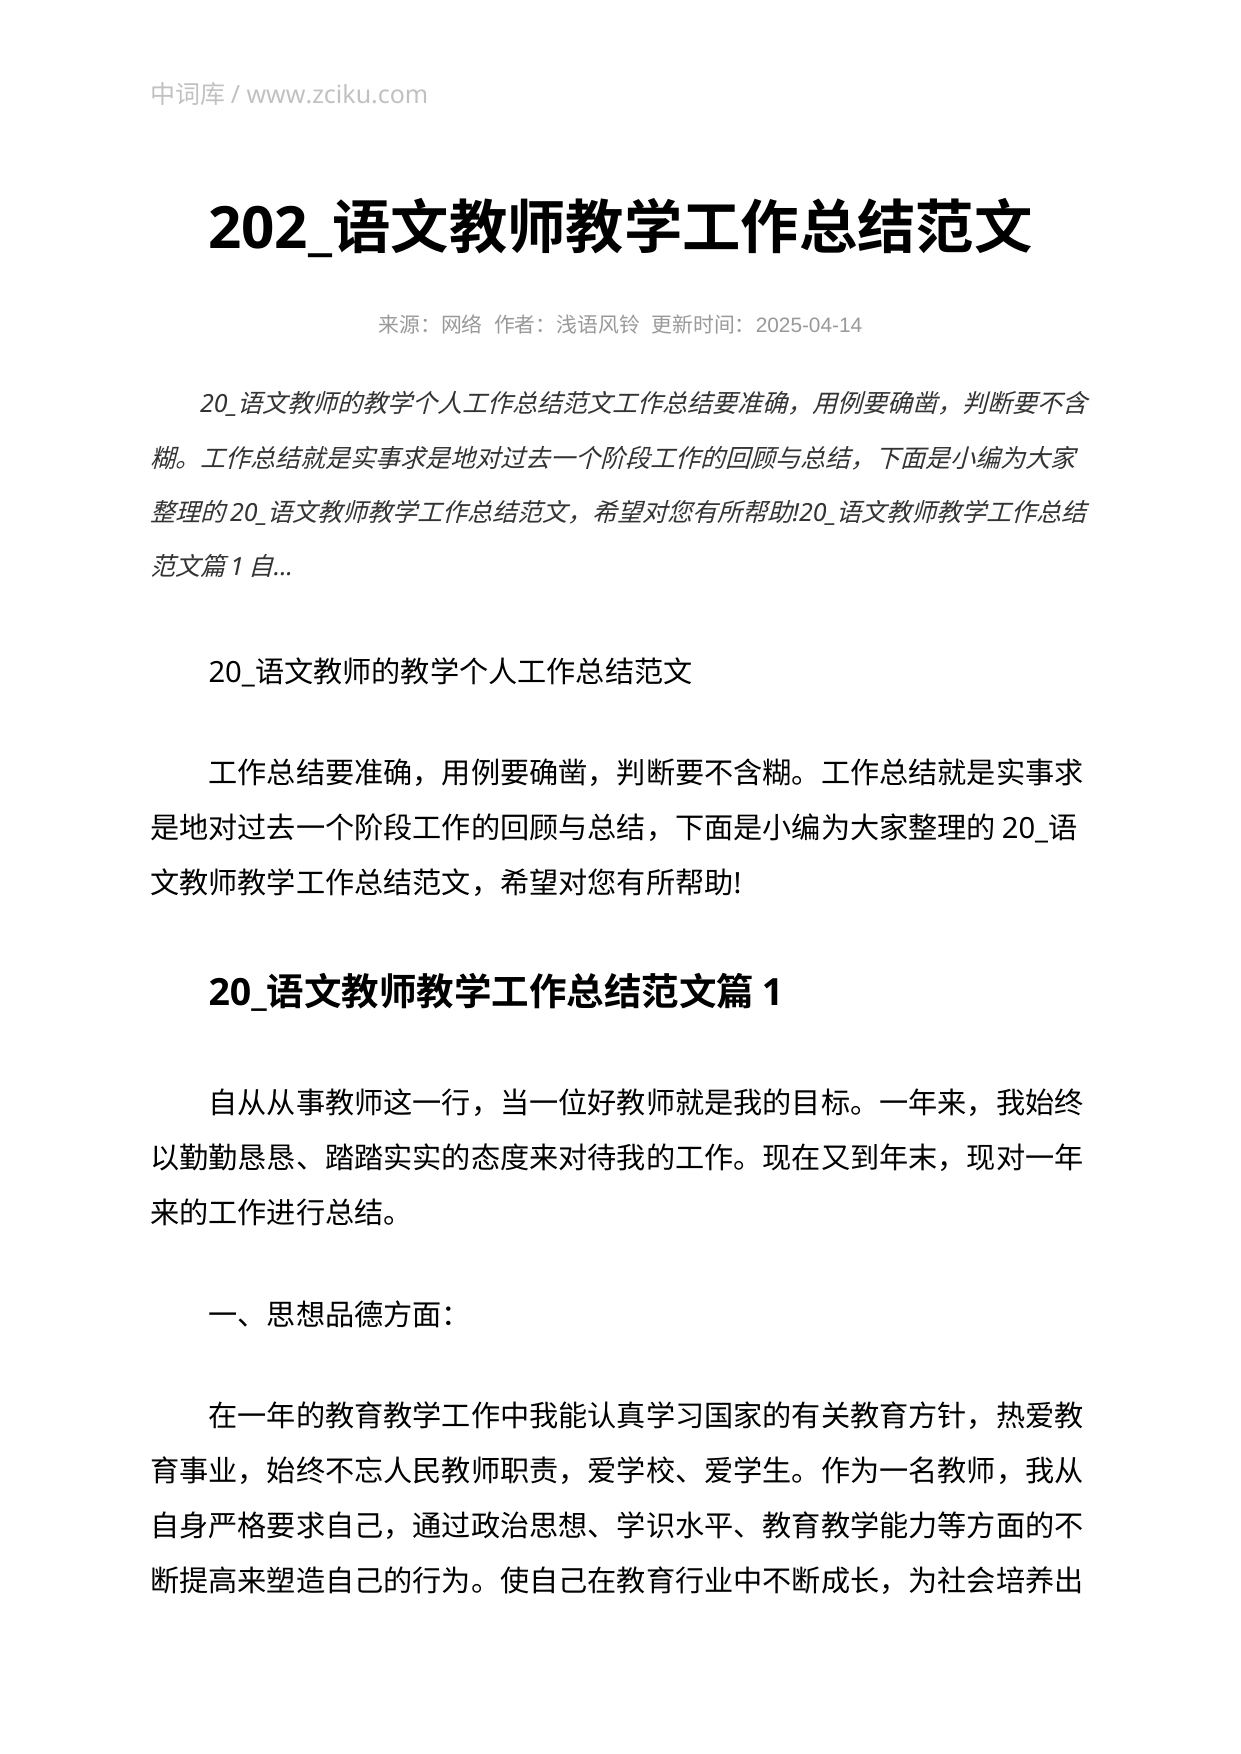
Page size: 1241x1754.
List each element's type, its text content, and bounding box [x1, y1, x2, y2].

text 来源：网络 作者：浅语风铃 更新时间：2025-04-14 [150, 313, 1090, 337]
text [150, 1393, 1090, 1600]
text 20_语文教师的教学个人工作总结范文工作总结要准确，用例要确凿，判断要不含糊。工作总结就是实事求是地对过去一个阶段工作的回顾与总结，下面是小编为大家整理的20_语文教师教学工作总结范文，希望对您有所帮助!20_语文教师教学工作总结范文篇1自... [150, 384, 1090, 583]
text 工作总结要准确，用例要确凿，判断要不含糊。工作总结就是实事求是地对过去一个阶段工作的回顾与总结，下面是小编为大家整理的20_语文教师教学工作总结范文，希望对您有所帮助! [150, 750, 1090, 902]
subtitle 202_语文教师教学工作总结范文 [150, 181, 1090, 266]
text 一、思想品德方面： [150, 1291, 1090, 1333]
text 20_语文教师的教学个人工作总结范文 [150, 648, 1090, 691]
text 自从从事教师这一行，当一位好教师就是我的目标。一年来，我始终以勤勤恳恳、踏踏实实的态度来对待我的工作。现在又到年末，现对一年来的工作进行总结。 [150, 1079, 1090, 1232]
text 20_语文教师教学工作总结范文篇1 [150, 962, 1090, 1016]
